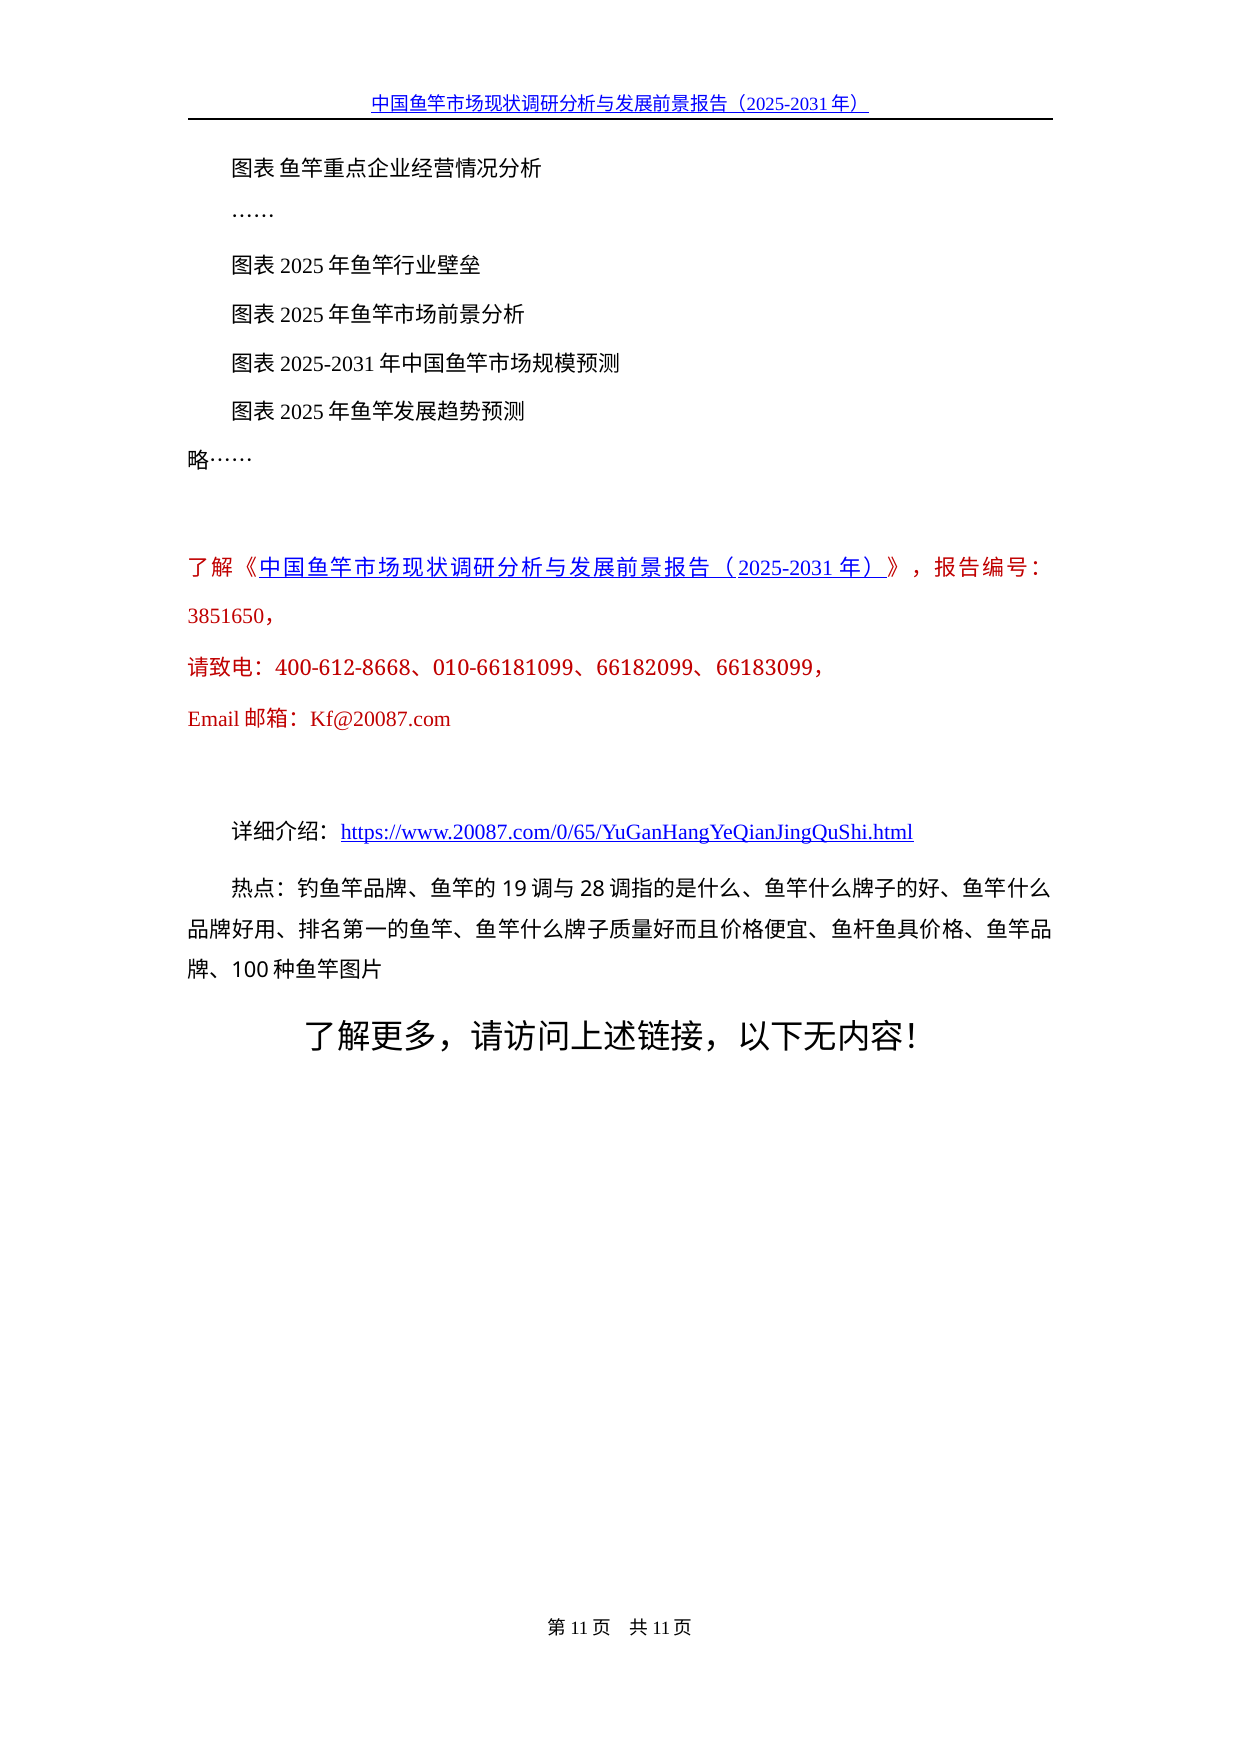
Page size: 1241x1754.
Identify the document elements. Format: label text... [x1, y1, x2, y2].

text Email邮箱：Kf@20087.com [187, 701, 1053, 733]
text 了解《中国鱼竿市场现状调研分析与发展前景报告（2025-2031年）》，报告编号：3851650， [187, 549, 1053, 630]
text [187, 150, 1053, 475]
title 了解更多，请访问上述链接，以下无内容！ [187, 1002, 1053, 1067]
text 请致电：400-612-8668、010-66181099、66182099、66183099， [187, 649, 1053, 682]
text 详细介绍：https://www.20087.com/0/65/YuGanHangYeQianJingQuShi.html [187, 814, 1053, 846]
text 热点：钓鱼竿品牌、鱼竿的19调与28调指的是什么、鱼竿什么牌子的好、鱼竿什么品牌好用、排名第一的鱼竿、鱼竿什么牌子质量好而且价格便宜、鱼杆鱼具价格、鱼竿品牌、100种鱼竿图片 [187, 871, 1053, 984]
